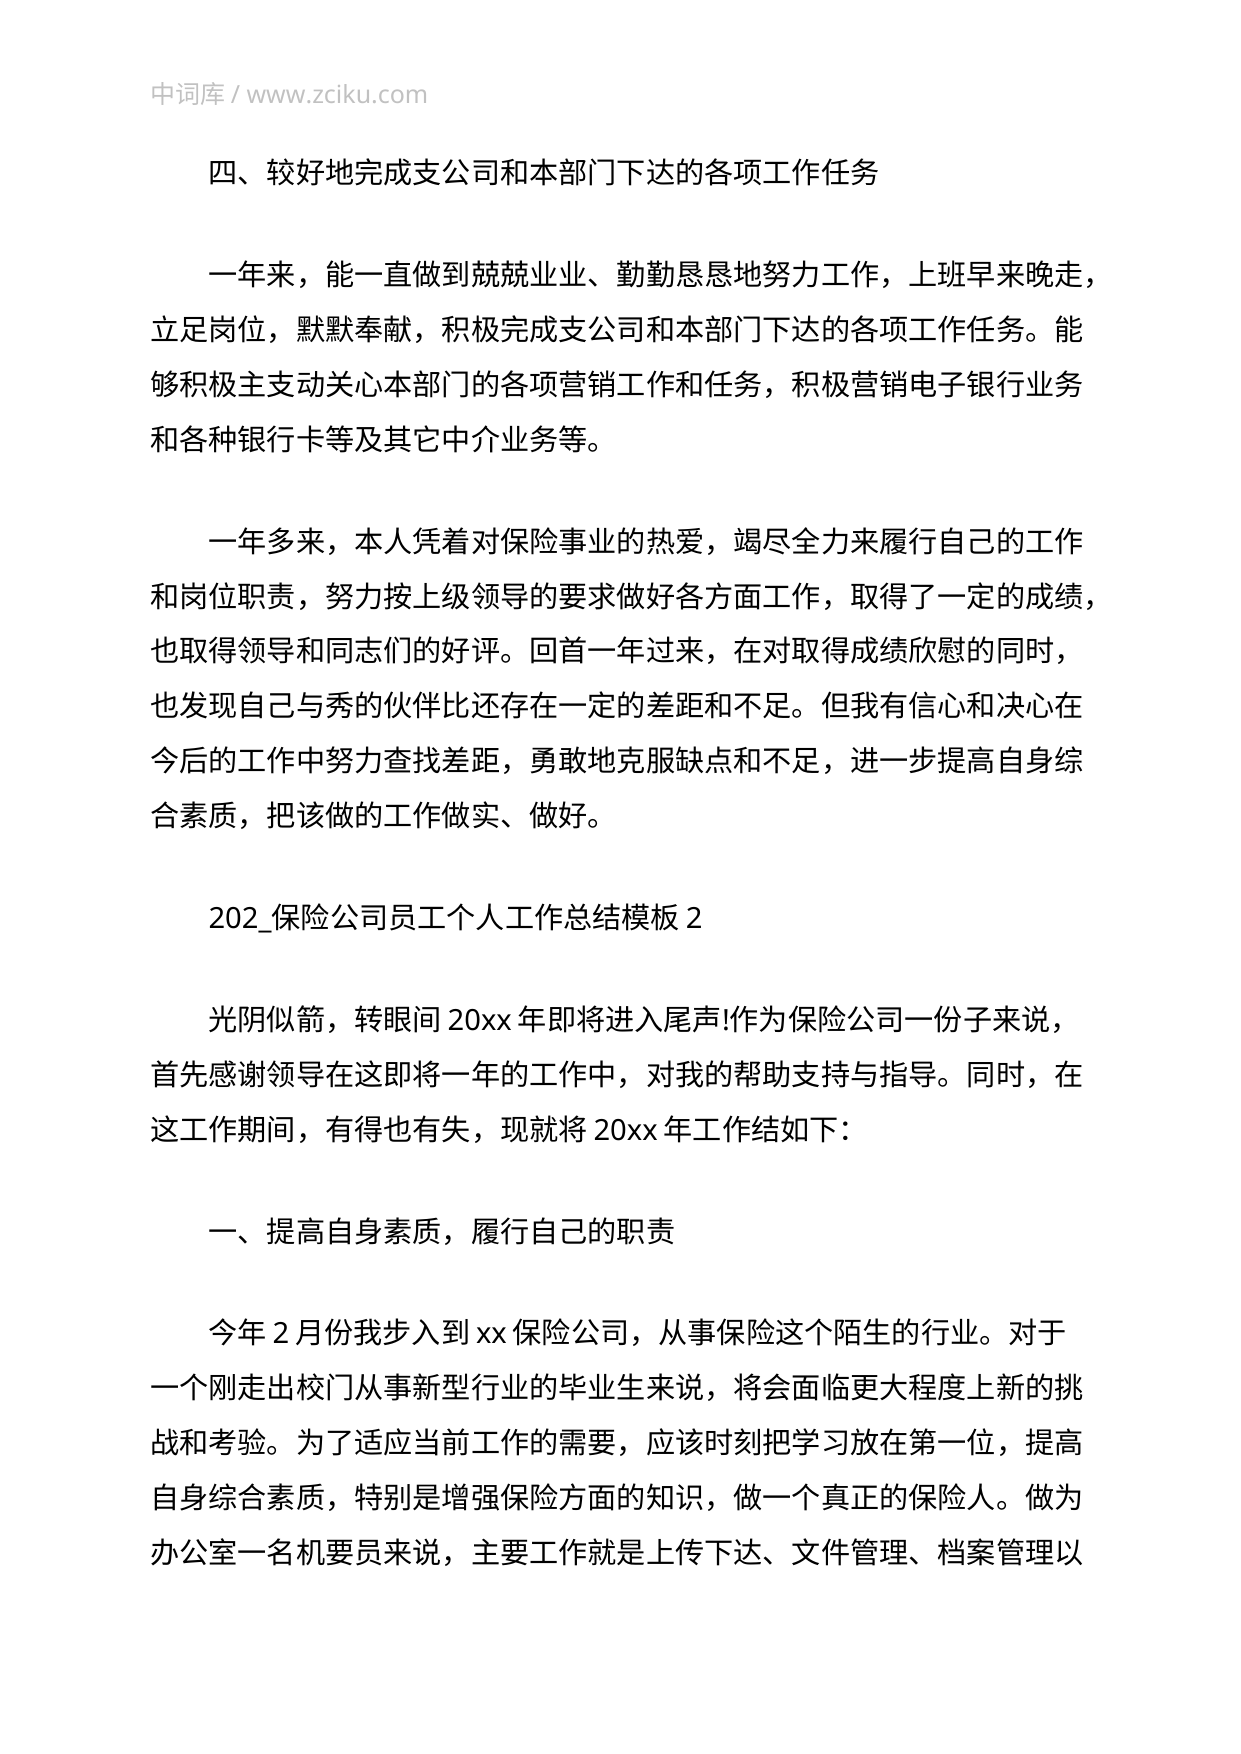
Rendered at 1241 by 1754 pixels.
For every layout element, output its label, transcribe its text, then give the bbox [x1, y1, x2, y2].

text 一、提高自身素质，履行自己的职责 [150, 1208, 1090, 1251]
text 四、较好地完成支公司和本部门下达的各项工作任务 [150, 150, 1090, 192]
text 一年来，能一直做到兢兢业业、勤勤恳恳地努力工作，上班早来晚走，立足岗位，默默奉献，积极完成支公司和本部门下达的各项工作任务。能够积极主支动关心本部门的各项营销工作和任务，积极营销电子银行业务和各种银行卡等及其它中介业务等。 [150, 252, 1090, 459]
text 一年多来，本人凭着对保险事业的热爱，竭尽全力来履行自己的工作和岗位职责，努力按上级领导的要求做好各方面工作，取得了一定的成绩，也取得领导和同志们的好评。回首一年过来，在对取得成绩欣慰的同时，也发现自己与秀的伙伴比还存在一定的差距和不足。但我有信心和决心在今后的工作中努力查找差距，勇敢地克服缺点和不足，进一步提高自身综合素质，把该做的工作做实、做好。 [150, 518, 1090, 835]
text 202_保险公司员工个人工作总结模板2 [150, 894, 1090, 937]
text 光阴似箭，转眼间20xx年即将进入尾声!作为保险公司一份子来说，首先感谢领导在这即将一年的工作中，对我的帮助支持与指导。同时，在这工作期间，有得也有失，现就将20xx年工作结如下： [150, 996, 1090, 1149]
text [150, 1310, 1090, 1572]
